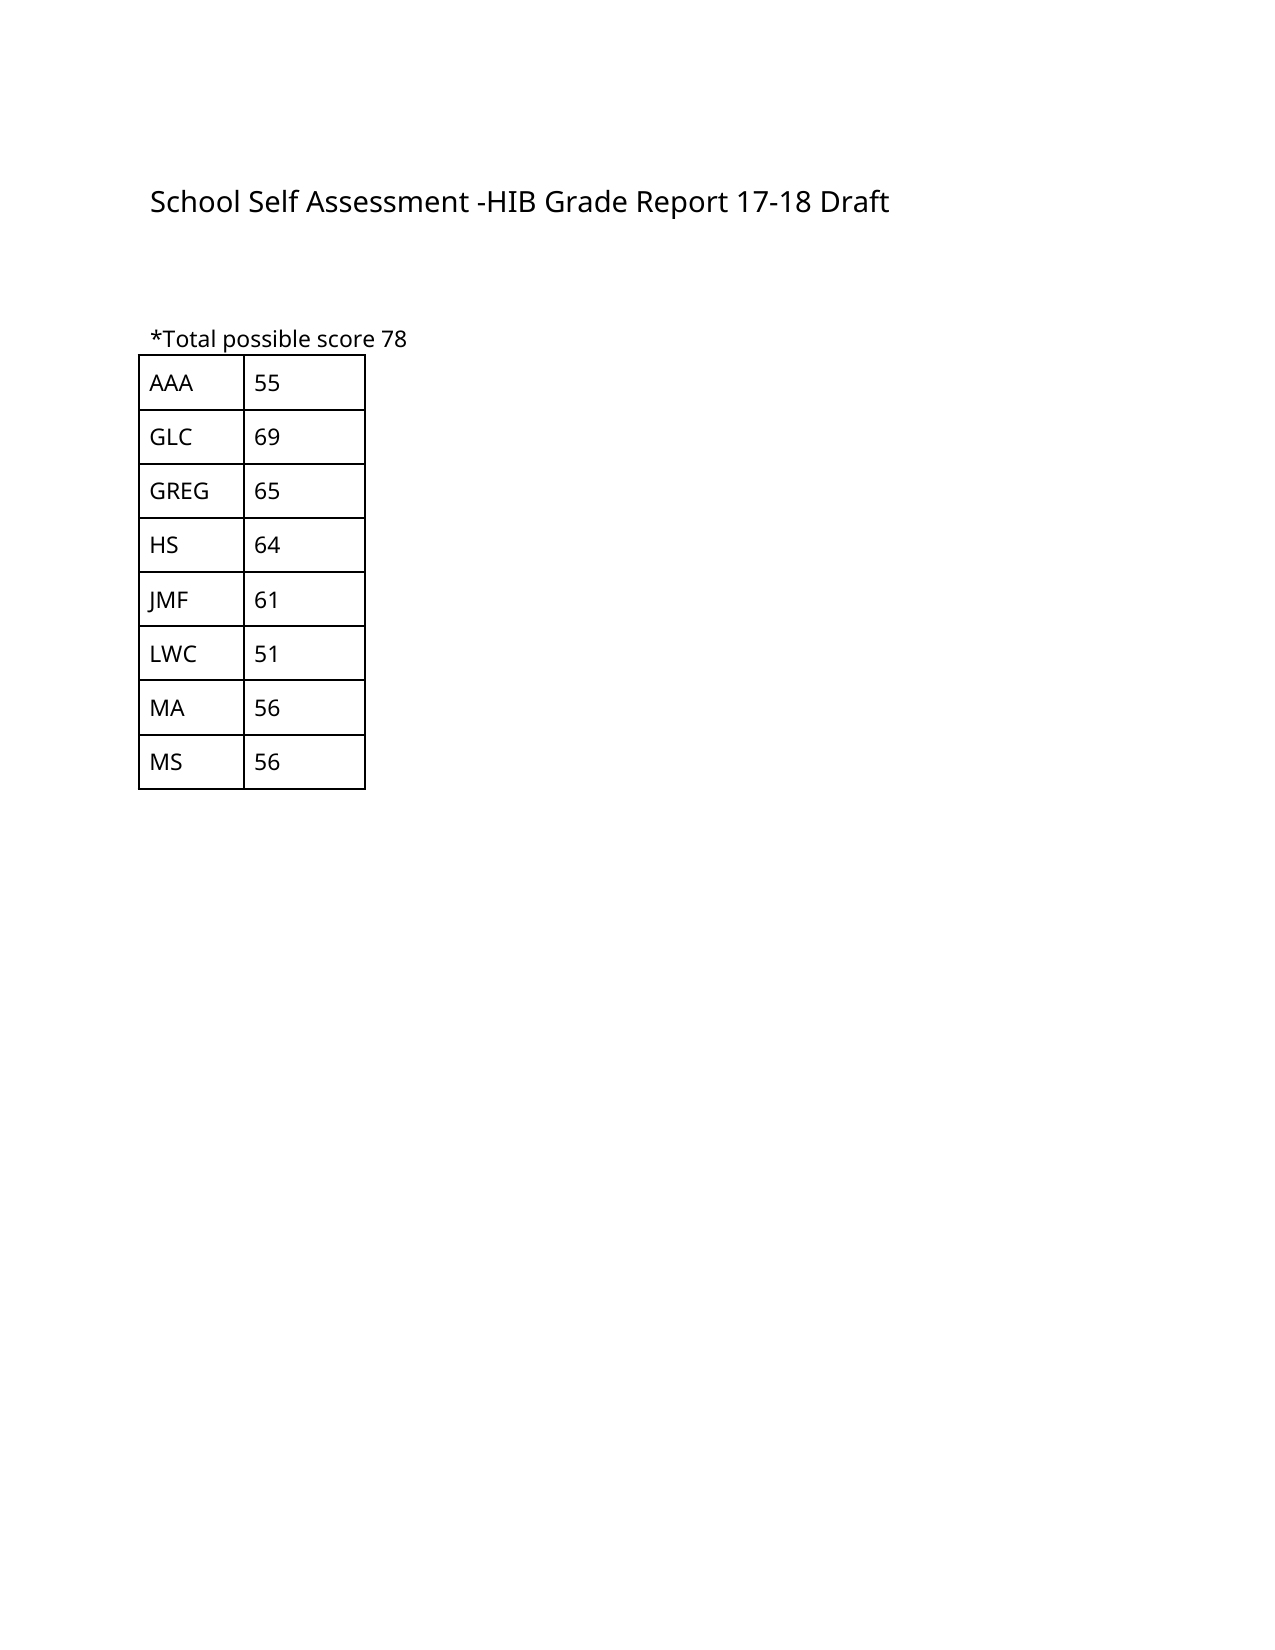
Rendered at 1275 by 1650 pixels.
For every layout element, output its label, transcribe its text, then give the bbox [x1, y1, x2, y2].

table_header 55 [245, 356, 364, 408]
table_cell 65 [245, 465, 364, 517]
text *Total possible score 78 [150, 323, 1125, 354]
table_cell MS [140, 736, 243, 788]
table_cell 51 [245, 627, 364, 679]
table_cell 56 [245, 681, 364, 733]
text School Self Assessment -HIB Grade Report 17-18 Draft [150, 181, 1125, 221]
table_cell JMF [140, 573, 243, 625]
table_cell HS [140, 519, 243, 571]
table_cell MA [140, 681, 243, 733]
table_cell GREG [140, 465, 243, 517]
table_cell LWC [140, 627, 243, 679]
table_cell 69 [245, 411, 364, 463]
table_cell 64 [245, 519, 364, 571]
table_cell 56 [245, 736, 364, 788]
table_cell GLC [140, 411, 243, 463]
table_cell 61 [245, 573, 364, 625]
table_header AAA [140, 356, 243, 408]
